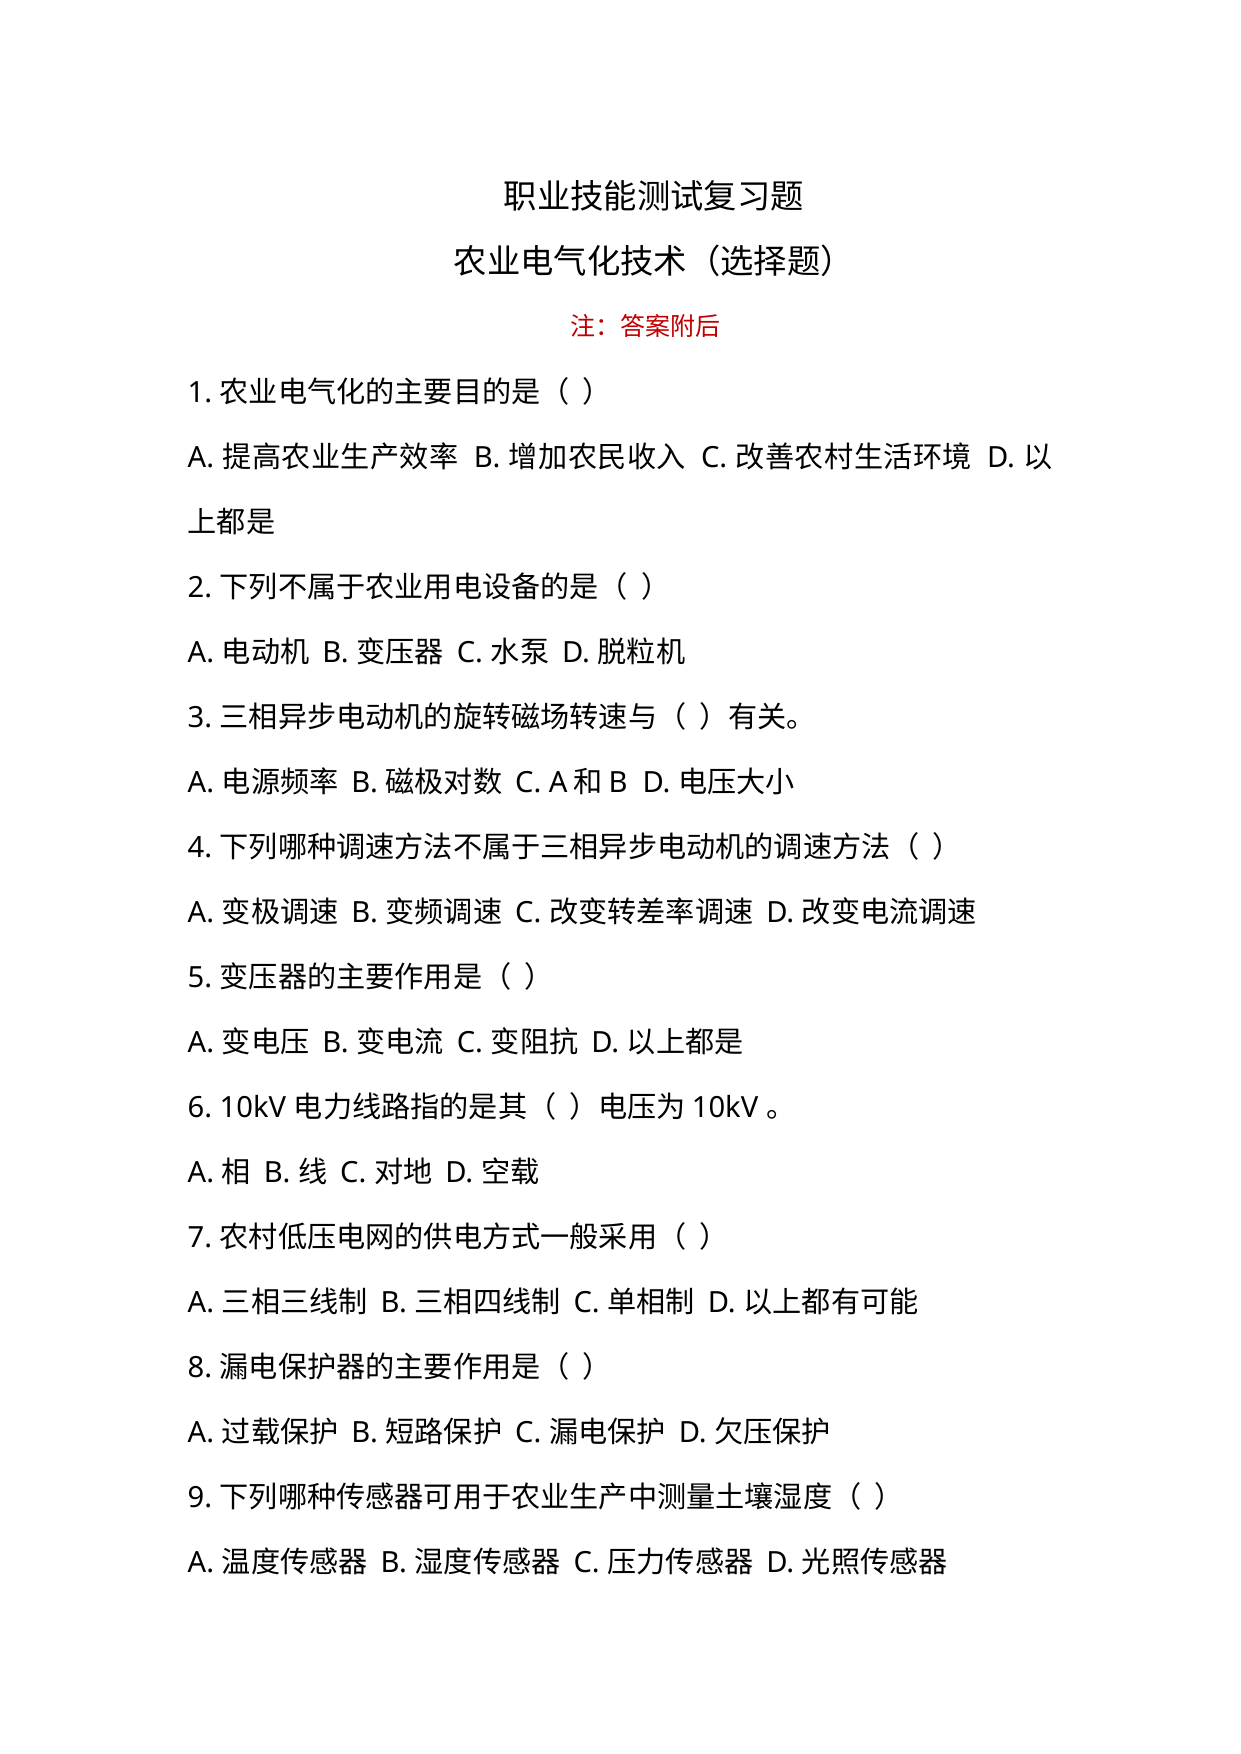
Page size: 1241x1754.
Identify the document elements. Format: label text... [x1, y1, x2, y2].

text 5. 变压器的主要作用是（ ） [187, 942, 1053, 1007]
text 2. 下列不属于农业用电设备的是（ ） [187, 552, 1053, 617]
text A. 过载保护 B. 短路保护 C. 漏电保护 D. 欠压保护 [187, 1397, 1053, 1462]
text 农业电气化技术（选择题） [187, 227, 1053, 292]
text 注：答案附后 [187, 292, 1053, 357]
text 9. 下列哪种传感器可用于农业生产中测量土壤湿度（ ） [187, 1462, 1053, 1527]
text A. 三相三线制 B. 三相四线制 C. 单相制 D. 以上都有可能 [187, 1267, 1053, 1332]
text A. 相 B. 线 C. 对地 D. 空载 [187, 1137, 1053, 1202]
text 7. 农村低压电网的供电方式一般采用（ ） [187, 1202, 1053, 1267]
text 8. 漏电保护器的主要作用是（ ） [187, 1332, 1053, 1397]
text A. 提高农业生产效率 B. 增加农民收入 C. 改善农村生活环境 D. 以上都是 [187, 422, 1053, 552]
text A. 变极调速 B. 变频调速 C. 改变转差率调速 D. 改变电流调速 [187, 877, 1053, 942]
text A. 电动机 B. 变压器 C. 水泵 D. 脱粒机 [187, 617, 1053, 682]
text 4. 下列哪种调速方法不属于三相异步电动机的调速方法（ ） [187, 812, 1053, 877]
text 职业技能测试复习题 [187, 162, 1053, 227]
text 3. 三相异步电动机的旋转磁场转速与（ ）有关。 [187, 682, 1053, 747]
text A. 电源频率 B. 磁极对数 C. A和B D. 电压大小 [187, 747, 1053, 812]
text 6. 10kV 电力线路指的是其（ ）电压为10kV 。 [187, 1072, 1053, 1137]
text A. 温度传感器 B. 湿度传感器 C. 压力传感器 D. 光照传感器 [187, 1527, 1053, 1592]
text 1. 农业电气化的主要目的是（ ） [187, 357, 1053, 422]
text A. 变电压 B. 变电流 C. 变阻抗 D. 以上都是 [187, 1007, 1053, 1072]
